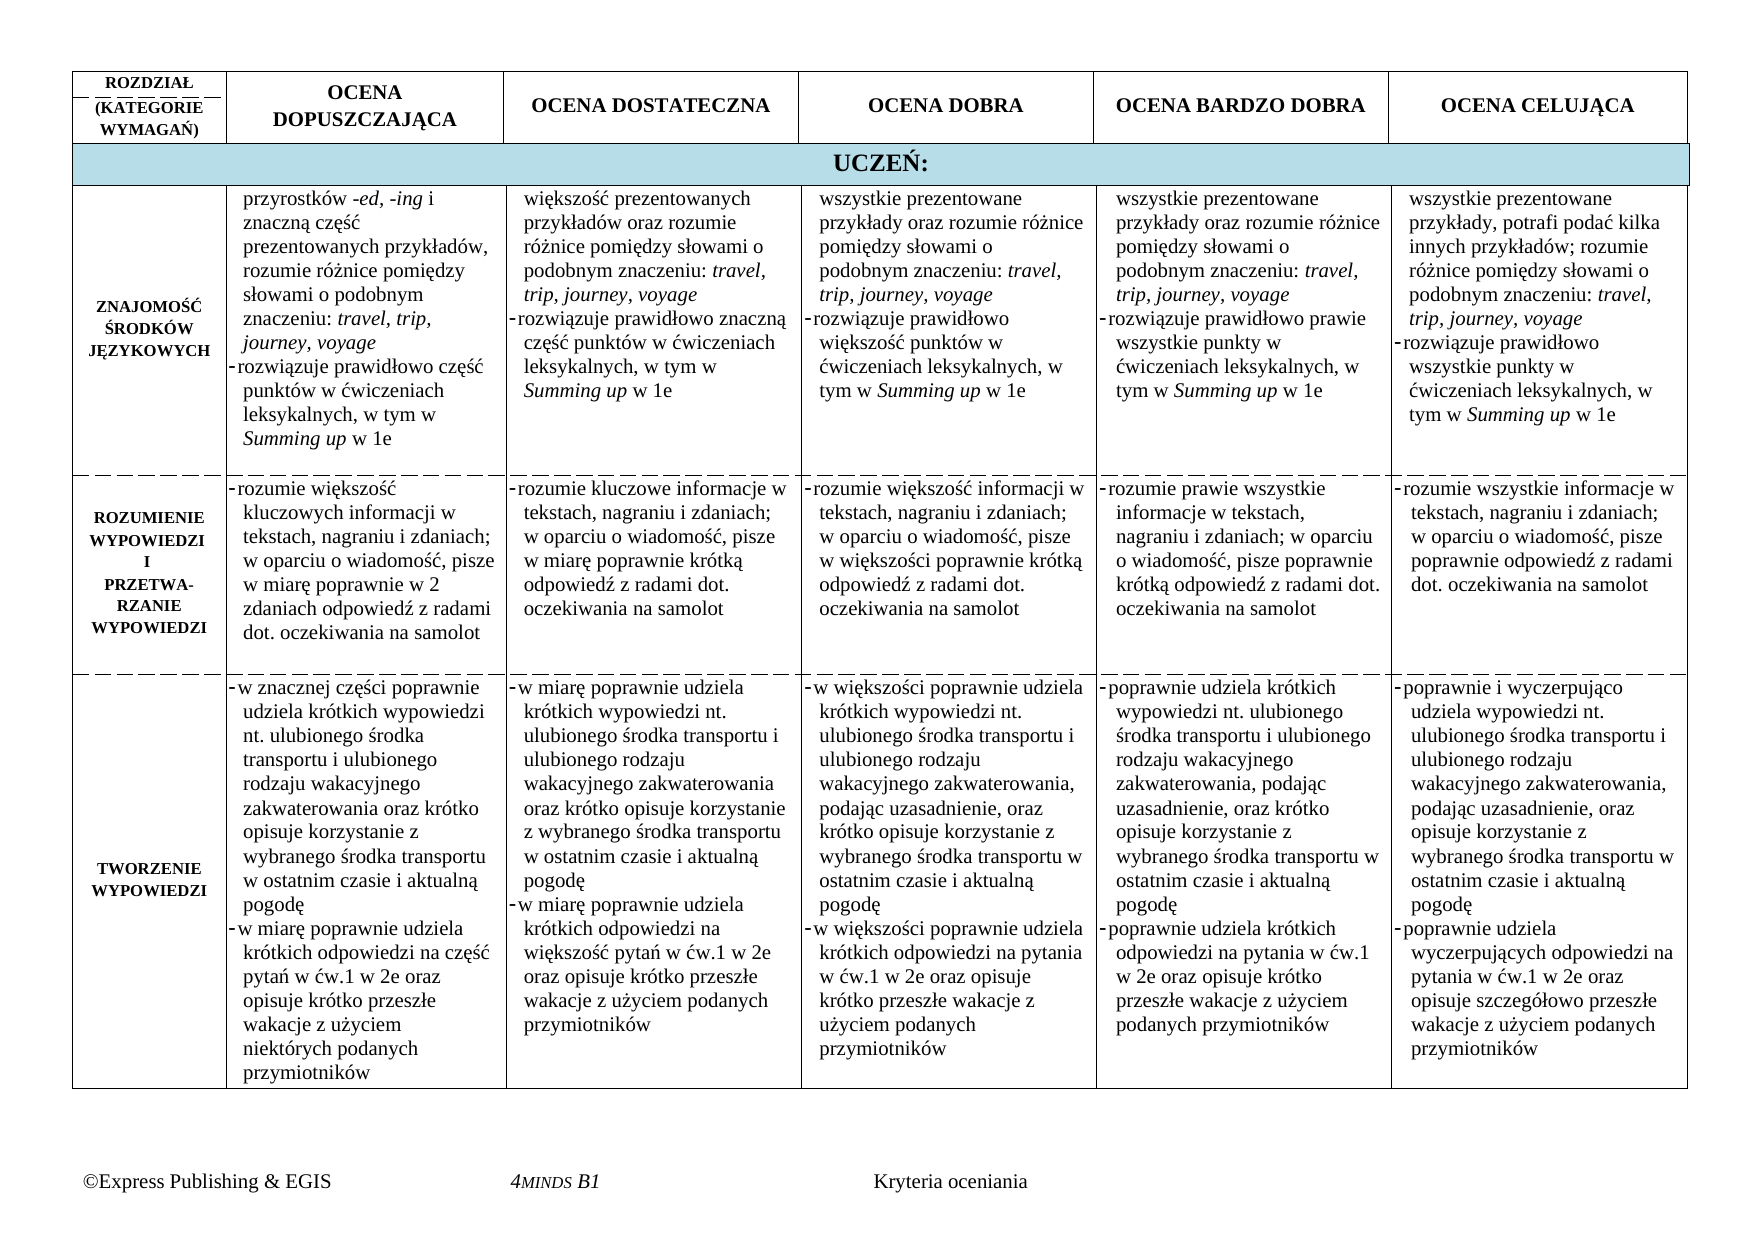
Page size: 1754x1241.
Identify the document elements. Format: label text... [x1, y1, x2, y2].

table_cell poprawnie i wyczerpująco udziela wypowiedzi nt. ulubionego środka transportu i ulubionego rodzaju wakacyjnego zakwaterowania, podając uzasadnienie, oraz opisuje korzystanie z wybranego środka transportu w ostatnim czasie i aktualną pogodę poprawnie udziela wyczerpujących odpowiedzi na pytania w ćw.1 w 2e oraz opisuje szczegółowo przeszłe wakacje z użyciem podanych przymiotników [1392, 674, 1687, 1088]
table_cell rozumie większość kluczowych informacji w tekstach, nagraniu i zdaniach; w oparciu o wiadomość, pisze w miarę poprawnie w 2 zdaniach odpowiedź z radami dot. oczekiwania na samolot [227, 475, 506, 674]
table_header OCENA DOBRA [799, 72, 1093, 143]
table_header OCENA DOSTATECZNA [504, 72, 798, 143]
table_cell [227, 186, 506, 475]
table_cell rozumie kluczowe informacje w tekstach, nagraniu i zdaniach; w oparciu o wiadomość, pisze w miarę poprawnie krótką odpowiedź z radami dot. oczekiwania na samolot [507, 475, 801, 674]
table_cell w większości poprawnie udziela krótkich wypowiedzi nt. ulubionego środka transportu i ulubionego rodzaju wakacyjnego zakwaterowania, podając uzasadnienie, oraz krótko opisuje korzystanie z wybranego środka transportu w ostatnim czasie i aktualną pogodę w większości poprawnie udziela krótkich odpowiedzi na pytania w ćw.1 w 2e oraz opisuje krótko przeszłe wakacje z użyciem podanych przymiotników [802, 674, 1096, 1088]
table_cell w znacznej części poprawnie udziela krótkich wypowiedzi nt. ulubionego środka transportu i ulubionego rodzaju wakacyjnego zakwaterowania oraz krótko opisuje korzystanie z wybranego środka transportu w ostatnim czasie i aktualną pogodę w miarę poprawnie udziela krótkich odpowiedzi na część pytań w ćw.1 w 2e oraz opisuje krótko przeszłe wakacje z użyciem niektórych podanych przymiotników [227, 674, 506, 1088]
table_cell rozumie wszystkie informacje w tekstach, nagraniu i zdaniach; w oparciu o wiadomość, pisze poprawnie odpowiedź z radami dot. oczekiwania na samolot [1392, 475, 1687, 674]
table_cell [1097, 186, 1391, 475]
table_cell poprawnie udziela krótkich wypowiedzi nt. ulubionego środka transportu i ulubionego rodzaju wakacyjnego zakwaterowania, podając uzasadnienie, oraz krótko opisuje korzystanie z wybranego środka transportu w ostatnim czasie i aktualną pogodę poprawnie udziela krótkich odpowiedzi na pytania w ćw.1 w 2e oraz opisuje krótko przeszłe wakacje z użyciem podanych przymiotników [1097, 674, 1391, 1088]
table_cell w miarę poprawnie udziela krótkich wypowiedzi nt. ulubionego środka transportu i ulubionego rodzaju wakacyjnego zakwaterowania oraz krótko opisuje korzystanie z wybranego środka transportu w ostatnim czasie i aktualną pogodę w miarę poprawnie udziela krótkich odpowiedzi na większość pytań w ćw.1 w 2e oraz opisuje krótko przeszłe wakacje z użyciem podanych przymiotników [507, 674, 801, 1088]
table_header ROZDZIAŁ [73, 72, 226, 97]
table_cell TWORZENIE WYPOWIEDZI [73, 674, 226, 1088]
table_cell ROZUMIENIE WYPOWIEDZI I PRZETWA-RZANIE WYPOWIEDZI [73, 475, 226, 674]
table_cell UCZEŃ: [73, 144, 1689, 185]
table_header OCENA CELUJĄCA [1389, 72, 1687, 143]
table_header OCENA DOPUSZCZAJĄCA [227, 72, 503, 143]
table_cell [1392, 186, 1687, 475]
table_cell (KATEGORIE WYMAGAŃ) [73, 97, 226, 143]
table_cell rozumie prawie wszystkie informacje w tekstach, nagraniu i zdaniach; w oparciu o wiadomość, pisze poprawnie krótką odpowiedź z radami dot. oczekiwania na samolot [1097, 475, 1391, 674]
table_cell rozumie większość informacji w tekstach, nagraniu i zdaniach; w oparciu o wiadomość, pisze w większości poprawnie krótką odpowiedź z radami dot. oczekiwania na samolot [802, 475, 1096, 674]
table_cell ZNAJOMOŚĆ ŚRODKÓW JĘZYKOWYCH [73, 186, 226, 475]
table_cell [507, 186, 801, 475]
table_header OCENA BARDZO DOBRA [1094, 72, 1388, 143]
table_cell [802, 186, 1096, 475]
